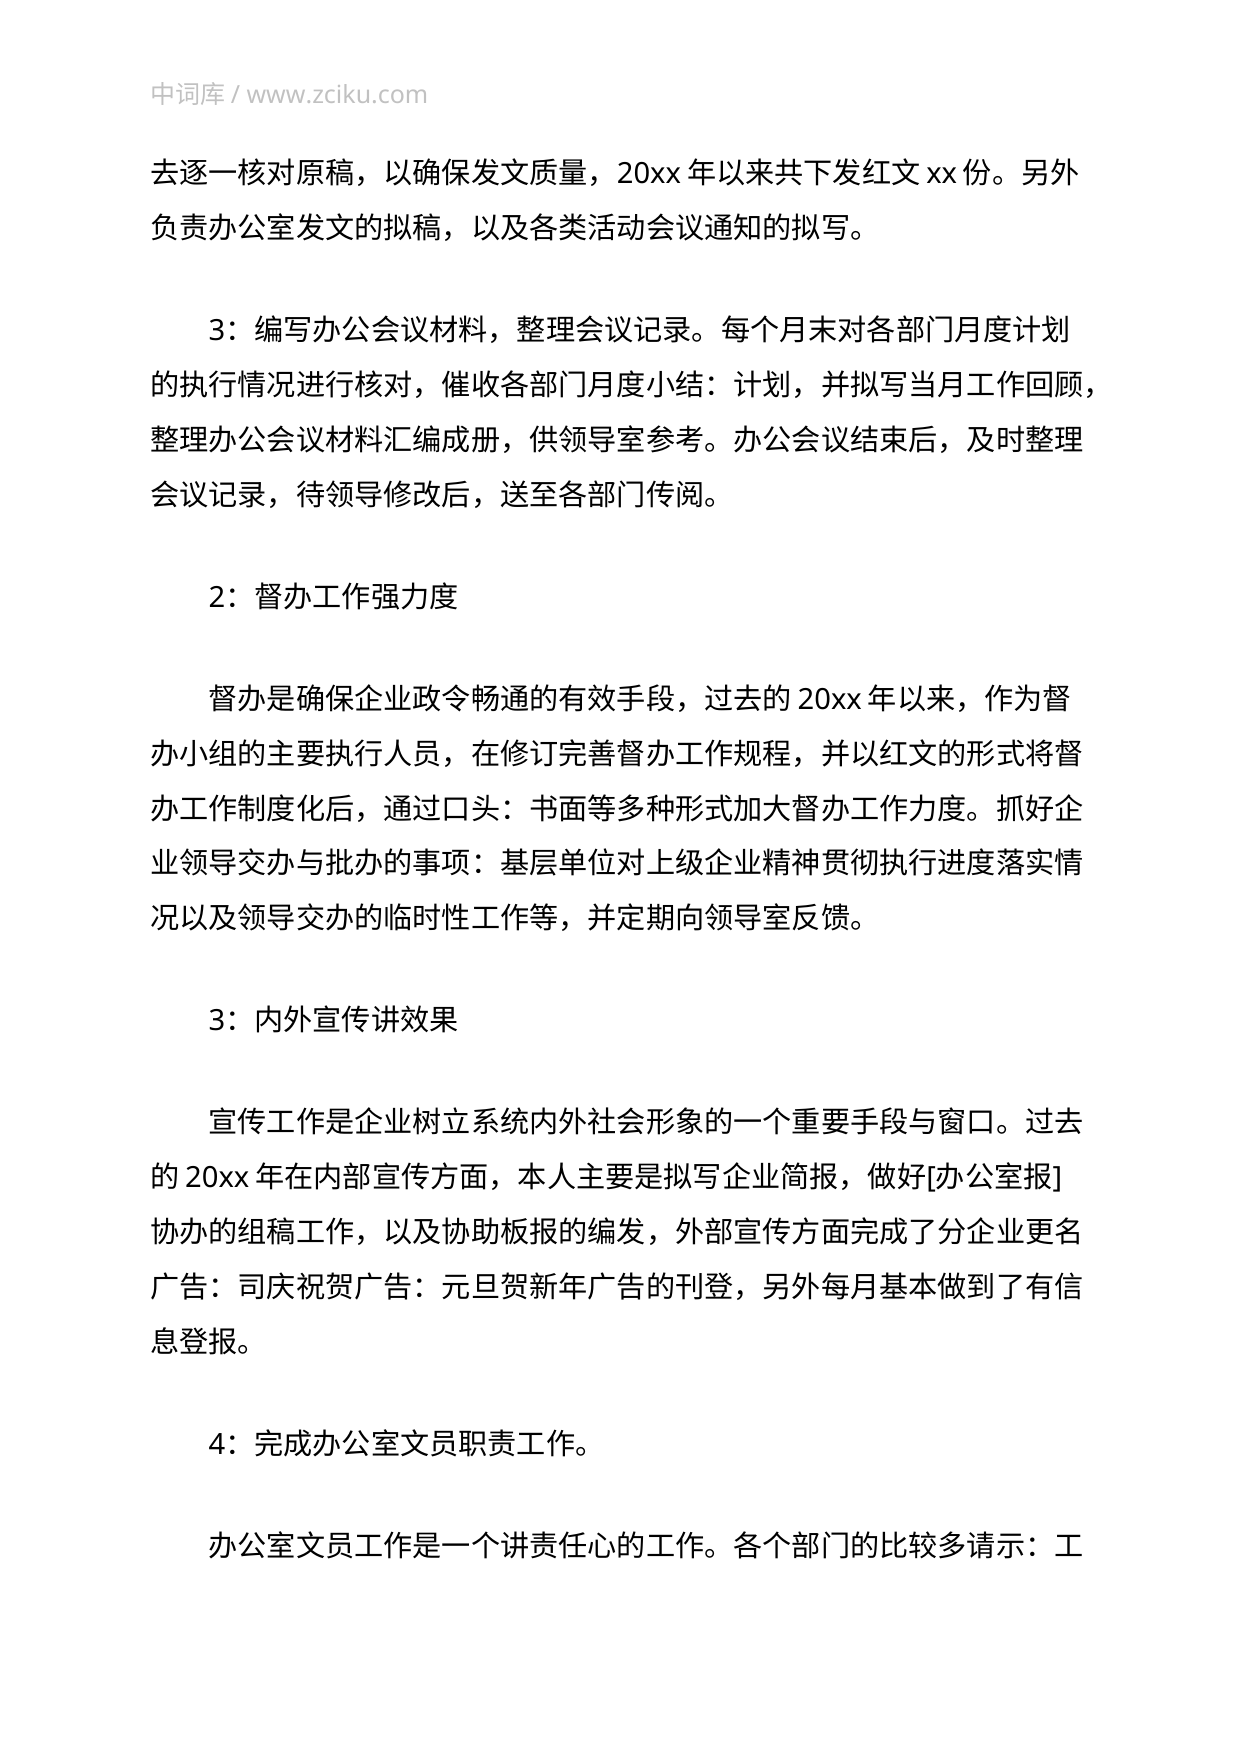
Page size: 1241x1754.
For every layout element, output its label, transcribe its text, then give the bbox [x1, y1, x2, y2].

text 3：编写办公会议材料，整理会议记录。每个月末对各部门月度计划的执行情况进行核对，催收各部门月度小结：计划，并拟写当月工作回顾，整理办公会议材料汇编成册，供领导室参考。办公会议结束后，及时整理会议记录，待领导修改后，送至各部门传阅。 [150, 307, 1090, 514]
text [150, 1522, 1090, 1564]
text 4：完成办公室文员职责工作。 [150, 1420, 1090, 1463]
text 2：督办工作强力度 [150, 573, 1090, 616]
text 3：内外宣传讲效果 [150, 997, 1090, 1039]
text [150, 150, 1090, 247]
text 宣传工作是企业树立系统内外社会形象的一个重要手段与窗口。过去的20xx年在内部宣传方面，本人主要是拟写企业简报，做好[办公室报]协办的组稿工作，以及协助板报的编发，外部宣传方面完成了分企业更名广告：司庆祝贺广告：元旦贺新年广告的刊登，另外每月基本做到了有信息登报。 [150, 1099, 1090, 1361]
text 督办是确保企业政令畅通的有效手段，过去的20xx年以来，作为督办小组的主要执行人员，在修订完善督办工作规程，并以红文的形式将督办工作制度化后，通过口头：书面等多种形式加大督办工作力度。抓好企业领导交办与批办的事项：基层单位对上级企业精神贯彻执行进度落实情况以及领导交办的临时性工作等，并定期向领导室反馈。 [150, 675, 1090, 937]
